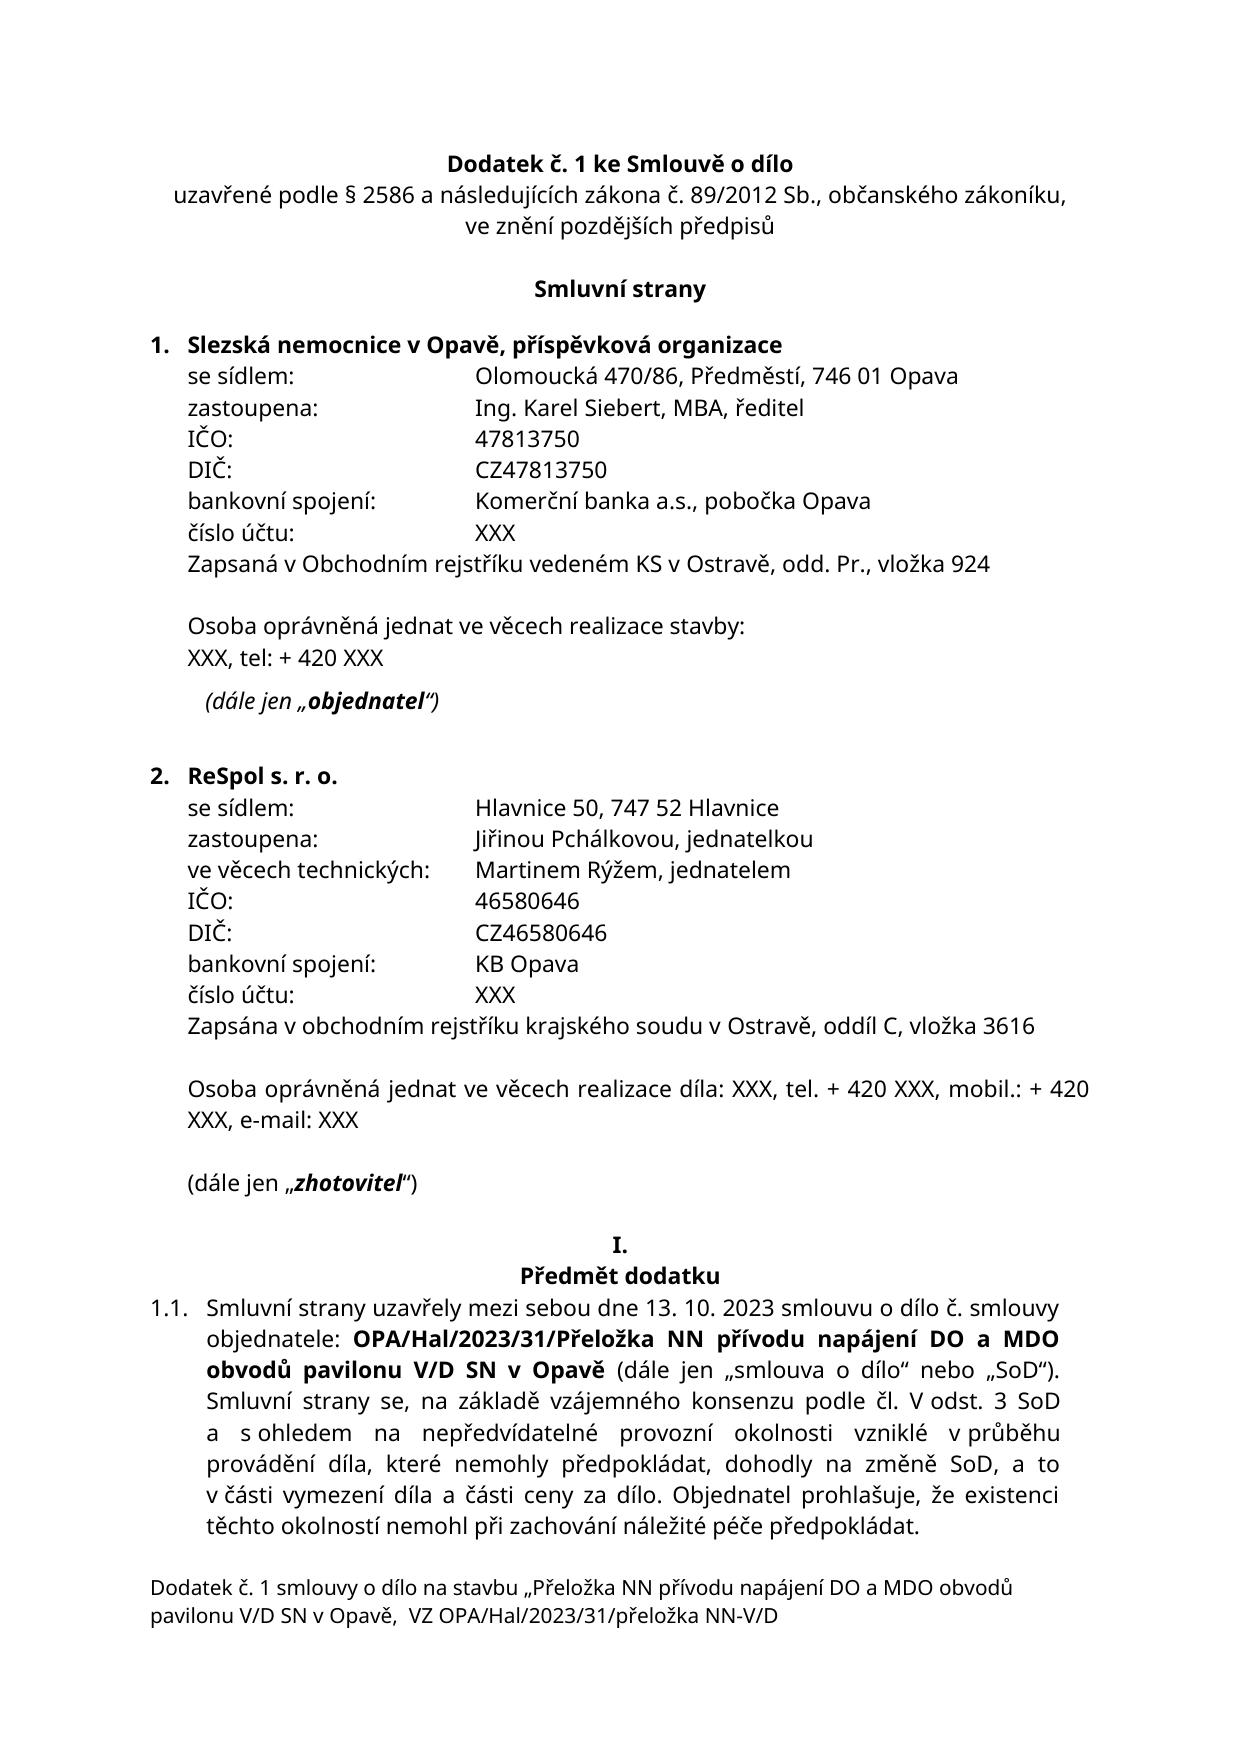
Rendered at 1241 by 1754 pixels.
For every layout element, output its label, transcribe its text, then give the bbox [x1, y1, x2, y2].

text (dále jen „objednatel“) [187, 685, 1090, 716]
text Osoba oprávněná jednat ve věcech realizace stavby: [187, 610, 1090, 641]
text se sídlem: Olomoucká 470/86, Předměstí, 746 01 Opava [187, 360, 1090, 391]
text ve věcech technických: Martinem Rýžem, jednatelem [187, 854, 1090, 885]
text Předmět dodatku [150, 1260, 1090, 1291]
text ve znění pozdějších předpisů [150, 210, 1090, 241]
text Osoba oprávněná jednat ve věcech realizace díla: XXX, tel. + 420 XXX, mobil.: + 420 XXX, e-mail: XXX [187, 1073, 1090, 1135]
text Dodatek č. 1 ke Smlouvě o dílo [150, 148, 1090, 179]
text se sídlem: Hlavnice 50, 747 52 Hlavnice [187, 791, 1090, 823]
text uzavřené podle § 2586 a následujících zákona č. 89/2012 Sb., občanského zákoníku, [150, 179, 1090, 210]
text XXX, tel: + 420 XXX [187, 641, 1090, 673]
text (dále jen „zhotovitel“) [187, 1166, 1090, 1198]
text Zapsána v obchodním rejstříku krajského soudu v Ostravě, oddíl C, vložka 3616 [187, 1010, 1090, 1041]
text bankovní spojení: KB Opava [187, 948, 1090, 979]
text číslo účtu: XXX [187, 979, 1090, 1010]
list Zapsaná v Obchodním rejstříku vedeném KS v Ostravě, odd. Pr., vložka 924 [187, 548, 1090, 579]
text IČO: 46580646 [187, 885, 1090, 916]
text zastoupena: Jiřinou Pchálkovou, jednatelkou [187, 823, 1090, 854]
list Smluvní strany uzavřely mezi sebou dne 13. 10. 2023 smlouvu o dílo č. smlouvy objednatele: OPA/Hal/2023/31/Přeložka NN přívodu napájení DO a MDO obvodů pavilonu V/D SN v Opavě (dále jen „smlouva o dílo“ nebo „SoD“). Smluvní strany se, na základě vzájemného konsenzu podle čl. V odst. 3 SoD a s ohledem na nepředvídatelné provozní okolnosti vzniklé v průběhu provádění díla, které nemohly předpokládat, dohodly na změně SoD, a to v části vymezení díla a části ceny za dílo. Objednatel prohlašuje, že existenci těchto okolností nemohl při zachování náležité péče předpokládat. [150, 1291, 1061, 1541]
list DIČ: CZ47813750 [187, 454, 1090, 485]
text I. [150, 1229, 1090, 1260]
list ReSpol s. r. o. [150, 760, 1090, 791]
list číslo účtu: XXX [187, 516, 1090, 548]
list bankovní spojení: Komerční banka a.s., pobočka Opava [187, 485, 1090, 516]
list IČO: 47813750 [187, 423, 1090, 454]
list Slezská nemocnice v Opavě, příspěvková organizace [150, 329, 1090, 360]
text DIČ: CZ46580646 [187, 916, 1090, 948]
list zastoupena: Ing. Karel Siebert, MBA, ředitel [187, 391, 1090, 423]
text Smluvní strany [150, 241, 1090, 304]
